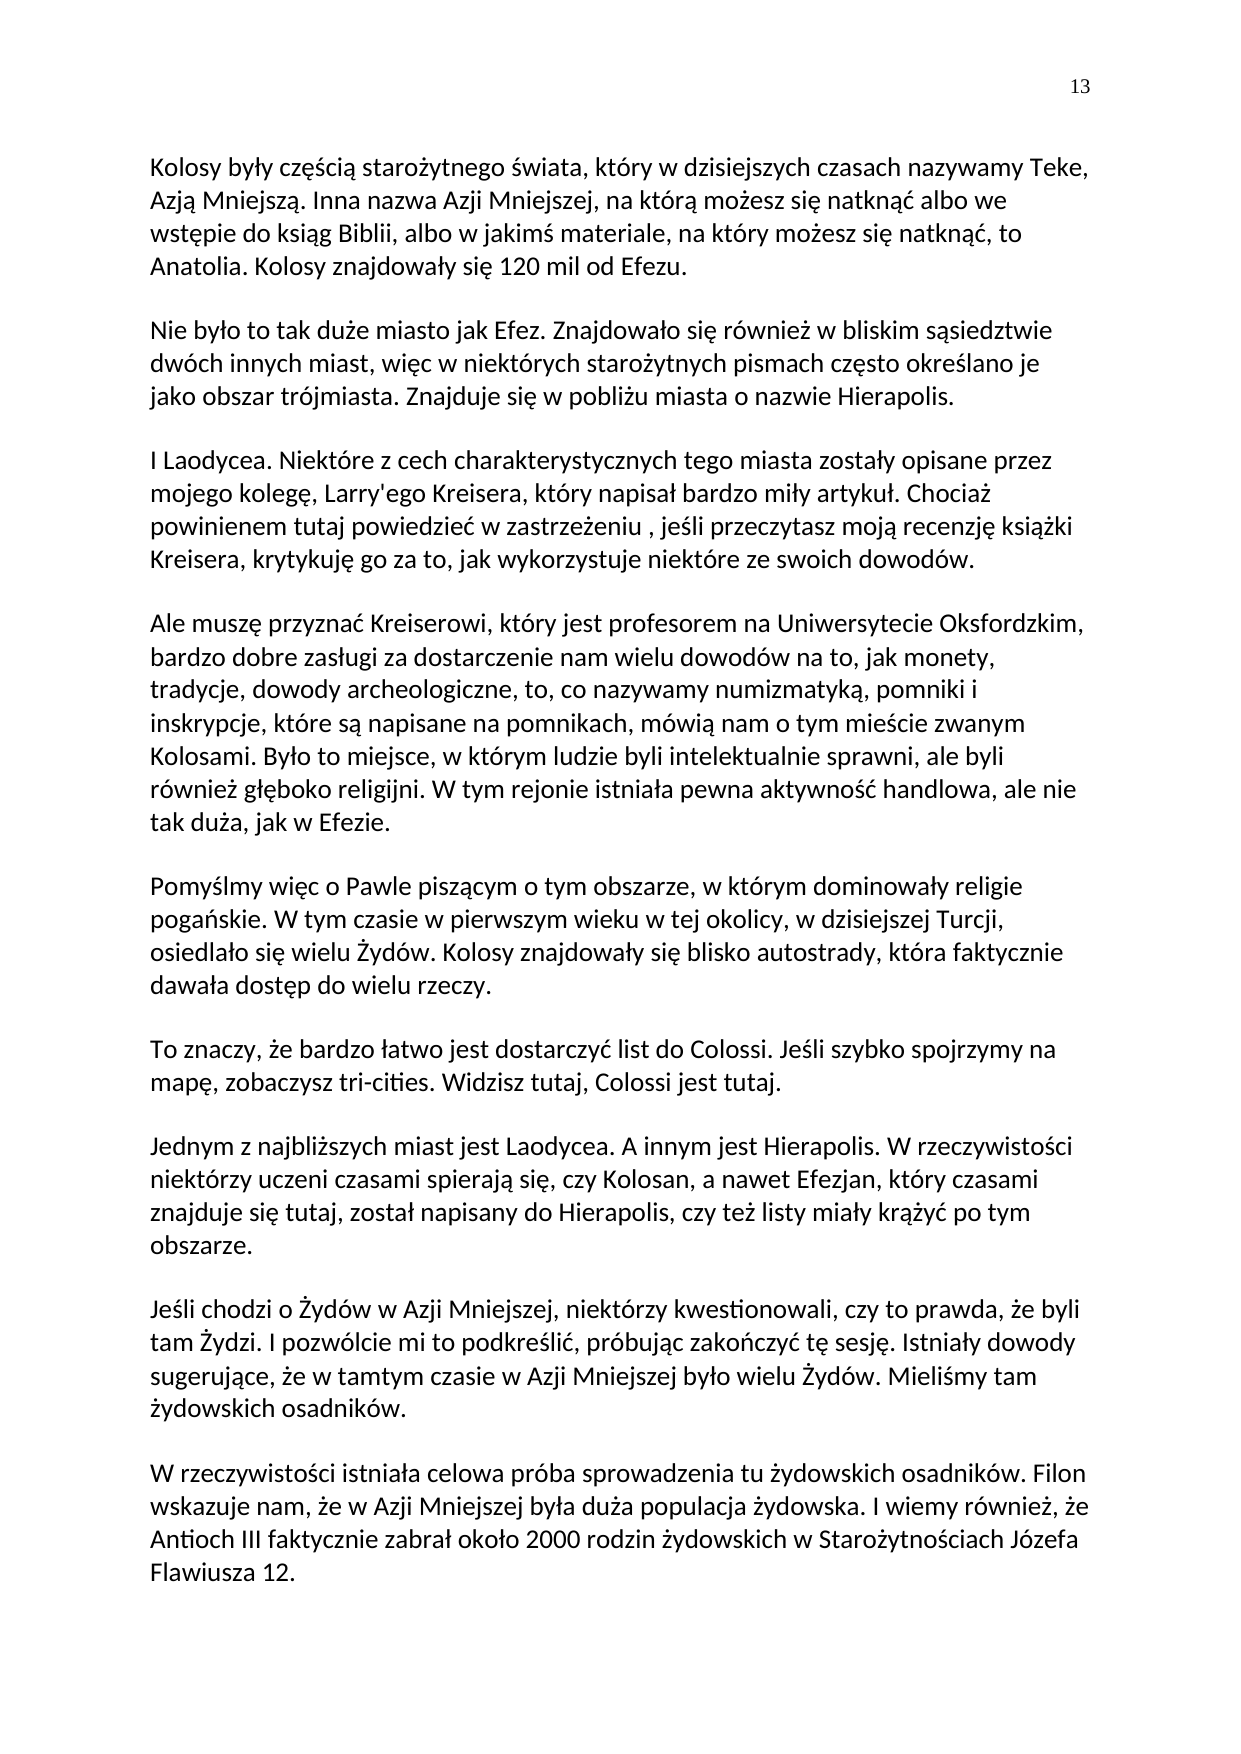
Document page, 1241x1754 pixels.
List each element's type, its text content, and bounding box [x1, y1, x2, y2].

text I Laodycea. Niektóre z cech charakterystycznych tego miasta zostały opisane przez mojego kolegę, Larry'ego Kreisera, który napisał bardzo miły artykuł. Chociaż powinienem tutaj powiedzieć w zastrzeżeniu , jeśli przeczytasz moją recenzję książki Kreisera, krytykuję go za to, jak wykorzystuje niektóre ze swoich dowodów. [150, 443, 1090, 576]
text To znaczy, że bardzo łatwo jest dostarczyć list do Colossi. Jeśli szybko spojrzymy na mapę, zobaczysz tri-cities. Widzisz tutaj, Colossi jest tutaj. [150, 1032, 1090, 1098]
text Nie było to tak duże miasto jak Efez. Znajdowało się również w bliskim sąsiedztwie dwóch innych miast, więc w niektórych starożytnych pismach często określano je jako obszar trójmiasta. Znajduje się w pobliżu miasta o nazwie Hierapolis. [150, 313, 1090, 412]
text W rzeczywistości istniała celowa próba sprowadzenia tu żydowskich osadników. Filon wskazuje nam, że w Azji Mniejszej była duża populacja żydowska. I wiemy również, że Antioch III faktycznie zabrał około 2000 rodzin żydowskich w Starożytnościach Józefa Flawiusza 12. [150, 1456, 1090, 1588]
text Jednym z najbliższych miast jest Laodycea. A innym jest Hierapolis. W rzeczywistości niektórzy uczeni czasami spierają się, czy Kolosan, a nawet Efezjan, który czasami znajduje się tutaj, został napisany do Hierapolis, czy też listy miały krążyć po tym obszarze. [150, 1129, 1090, 1261]
text Jeśli chodzi o Żydów w Azji Mniejszej, niektórzy kwestionowali, czy to prawda, że byli tam Żydzi. I pozwólcie mi to podkreślić, próbując zakończyć tę sesję. Istniały dowody sugerujące, że w tamtym czasie w Azji Mniejszej było wielu Żydów. Mieliśmy tam żydowskich osadników. [150, 1293, 1090, 1425]
text Pomyślmy więc o Pawle piszącym o tym obszarze, w którym dominowały religie pogańskie. W tym czasie w pierwszym wieku w tej okolicy, w dzisiejszej Turcji, osiedlało się wielu Żydów. Kolosy znajdowały się blisko autostrady, która faktycznie dawała dostęp do wielu rzeczy. [150, 869, 1090, 1001]
text Ale muszę przyznać Kreiserowi, który jest profesorem na Uniwersytecie Oksfordzkim, bardzo dobre zasługi za dostarczenie nam wielu dowodów na to, jak monety, tradycje, dowody archeologiczne, to, co nazywamy numizmatyką, pomniki i inskrypcje, które są napisane na pomnikach, mówią nam o tym mieście zwanym Kolosami. Było to miejsce, w którym ludzie byli intelektualnie sprawni, ale byli również głęboko religijni. W tym rejonie istniała pewna aktywność handlowa, ale nie tak duża, jak w Efezie. [150, 607, 1090, 838]
text Kolosy były częścią starożytnego świata, który w dzisiejszych czasach nazywamy Teke, Azją Mniejszą. Inna nazwa Azji Mniejszej, na którą możesz się natknąć albo we wstępie do ksiąg Biblii, albo w jakimś materiale, na który możesz się natknąć, to Anatolia. Kolosy znajdowały się 120 mil od Efezu. [150, 150, 1090, 282]
